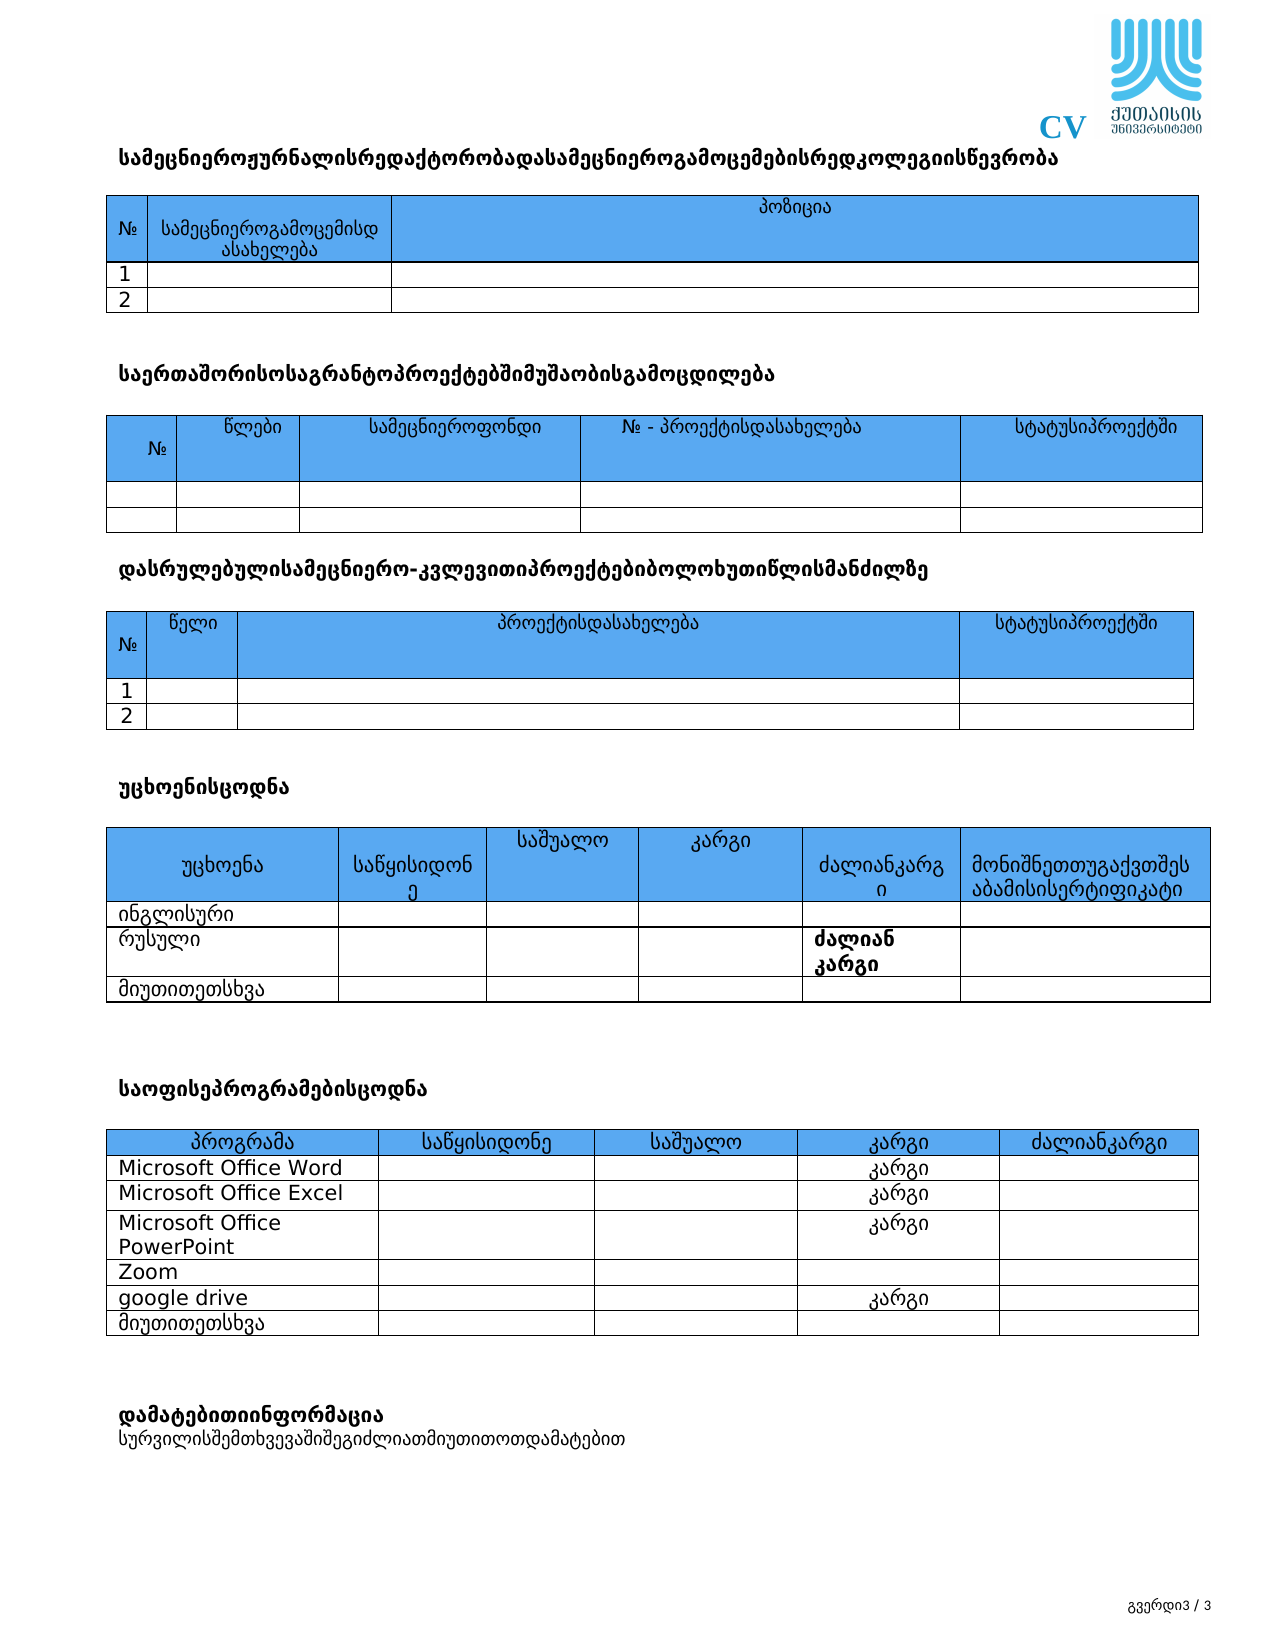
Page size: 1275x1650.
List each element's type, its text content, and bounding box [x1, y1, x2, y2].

table_cell 1 [107, 679, 146, 703]
table_cell [177, 508, 299, 532]
table_cell [961, 482, 1202, 507]
table_cell [487, 928, 638, 976]
table_cell [1000, 1260, 1198, 1284]
table_cell კარგი [798, 1211, 999, 1259]
table_cell [1000, 1181, 1198, 1210]
table_header [961, 416, 1202, 481]
table_cell კარგი [798, 1156, 999, 1180]
table_cell [339, 977, 486, 1001]
table_cell Microsoft Office Word [107, 1156, 378, 1180]
table_cell [107, 1311, 378, 1335]
table_header [581, 416, 960, 481]
table_cell [379, 1311, 594, 1335]
table_cell [177, 482, 299, 507]
table_header [392, 196, 1198, 261]
table_header [339, 828, 486, 901]
table_cell [595, 1181, 797, 1210]
table_cell [803, 902, 960, 926]
table_cell [238, 704, 959, 728]
table_header [107, 612, 146, 678]
table_header [107, 196, 147, 261]
table_cell [339, 928, 486, 976]
table_cell [147, 704, 237, 728]
table_cell [107, 508, 176, 532]
table_cell [392, 288, 1198, 312]
table_header [639, 828, 802, 901]
table_cell [107, 482, 176, 507]
table_cell [595, 1311, 797, 1335]
table_header [300, 416, 580, 481]
table_header [177, 416, 299, 481]
table_header [107, 416, 176, 481]
table_cell [1000, 1156, 1198, 1180]
table_cell [798, 1260, 999, 1284]
table_cell 2 [107, 288, 147, 312]
table_cell [798, 1311, 999, 1335]
table_cell [107, 977, 338, 1001]
table_cell google drive [107, 1286, 378, 1310]
table_cell [1000, 1286, 1198, 1310]
table_cell [379, 1260, 594, 1284]
table_cell [300, 482, 580, 507]
table_cell [148, 263, 391, 287]
table_cell Microsoft Office PowerPoint [107, 1211, 378, 1259]
table_cell [595, 1211, 797, 1259]
table_header [487, 828, 638, 901]
table_header [960, 612, 1193, 678]
table_cell 2 [107, 704, 146, 728]
table_cell [238, 679, 959, 703]
table_header [148, 196, 391, 261]
table_cell კარგი [798, 1181, 999, 1210]
table_cell [487, 902, 638, 926]
table_cell [379, 1156, 594, 1180]
table_cell [803, 977, 960, 1001]
table_cell კარგი [798, 1286, 999, 1310]
table_cell [107, 928, 338, 976]
table_cell [147, 679, 237, 703]
table_cell [961, 902, 1210, 926]
table_cell [339, 902, 486, 926]
table_cell [961, 977, 1210, 1001]
table_cell [379, 1181, 594, 1210]
table_header [107, 1130, 378, 1155]
table_header [595, 1130, 797, 1155]
table_cell Microsoft Office Excel [107, 1181, 378, 1210]
table_header [798, 1130, 999, 1155]
table_cell [379, 1286, 594, 1310]
table_cell [1000, 1211, 1198, 1259]
table_cell ძალიან კარგი [803, 928, 960, 976]
table_cell [960, 704, 1193, 728]
table_cell Zoom [107, 1260, 378, 1284]
table_header [107, 828, 338, 901]
table_cell [392, 263, 1198, 287]
table_cell [639, 928, 802, 976]
table_cell [961, 508, 1202, 532]
table_cell [595, 1156, 797, 1180]
table_cell [487, 977, 638, 1001]
table_cell [639, 977, 802, 1001]
table_cell [300, 508, 580, 532]
table_cell [960, 679, 1193, 703]
table_header [961, 828, 1210, 901]
table_header [147, 612, 237, 678]
picture [1094, 14, 1211, 139]
table_cell [1000, 1311, 1198, 1335]
table_header [803, 828, 960, 901]
table_cell [595, 1260, 797, 1284]
table_cell [639, 902, 802, 926]
table_cell [595, 1286, 797, 1310]
table_cell [961, 928, 1210, 976]
table_header [1000, 1130, 1198, 1155]
table_header [238, 612, 959, 678]
table_header [379, 1130, 594, 1155]
table_cell [148, 288, 391, 312]
table_cell [581, 482, 960, 507]
table_cell [107, 902, 338, 926]
table_cell 1 [107, 263, 147, 287]
table_cell [379, 1211, 594, 1259]
table_cell [581, 508, 960, 532]
